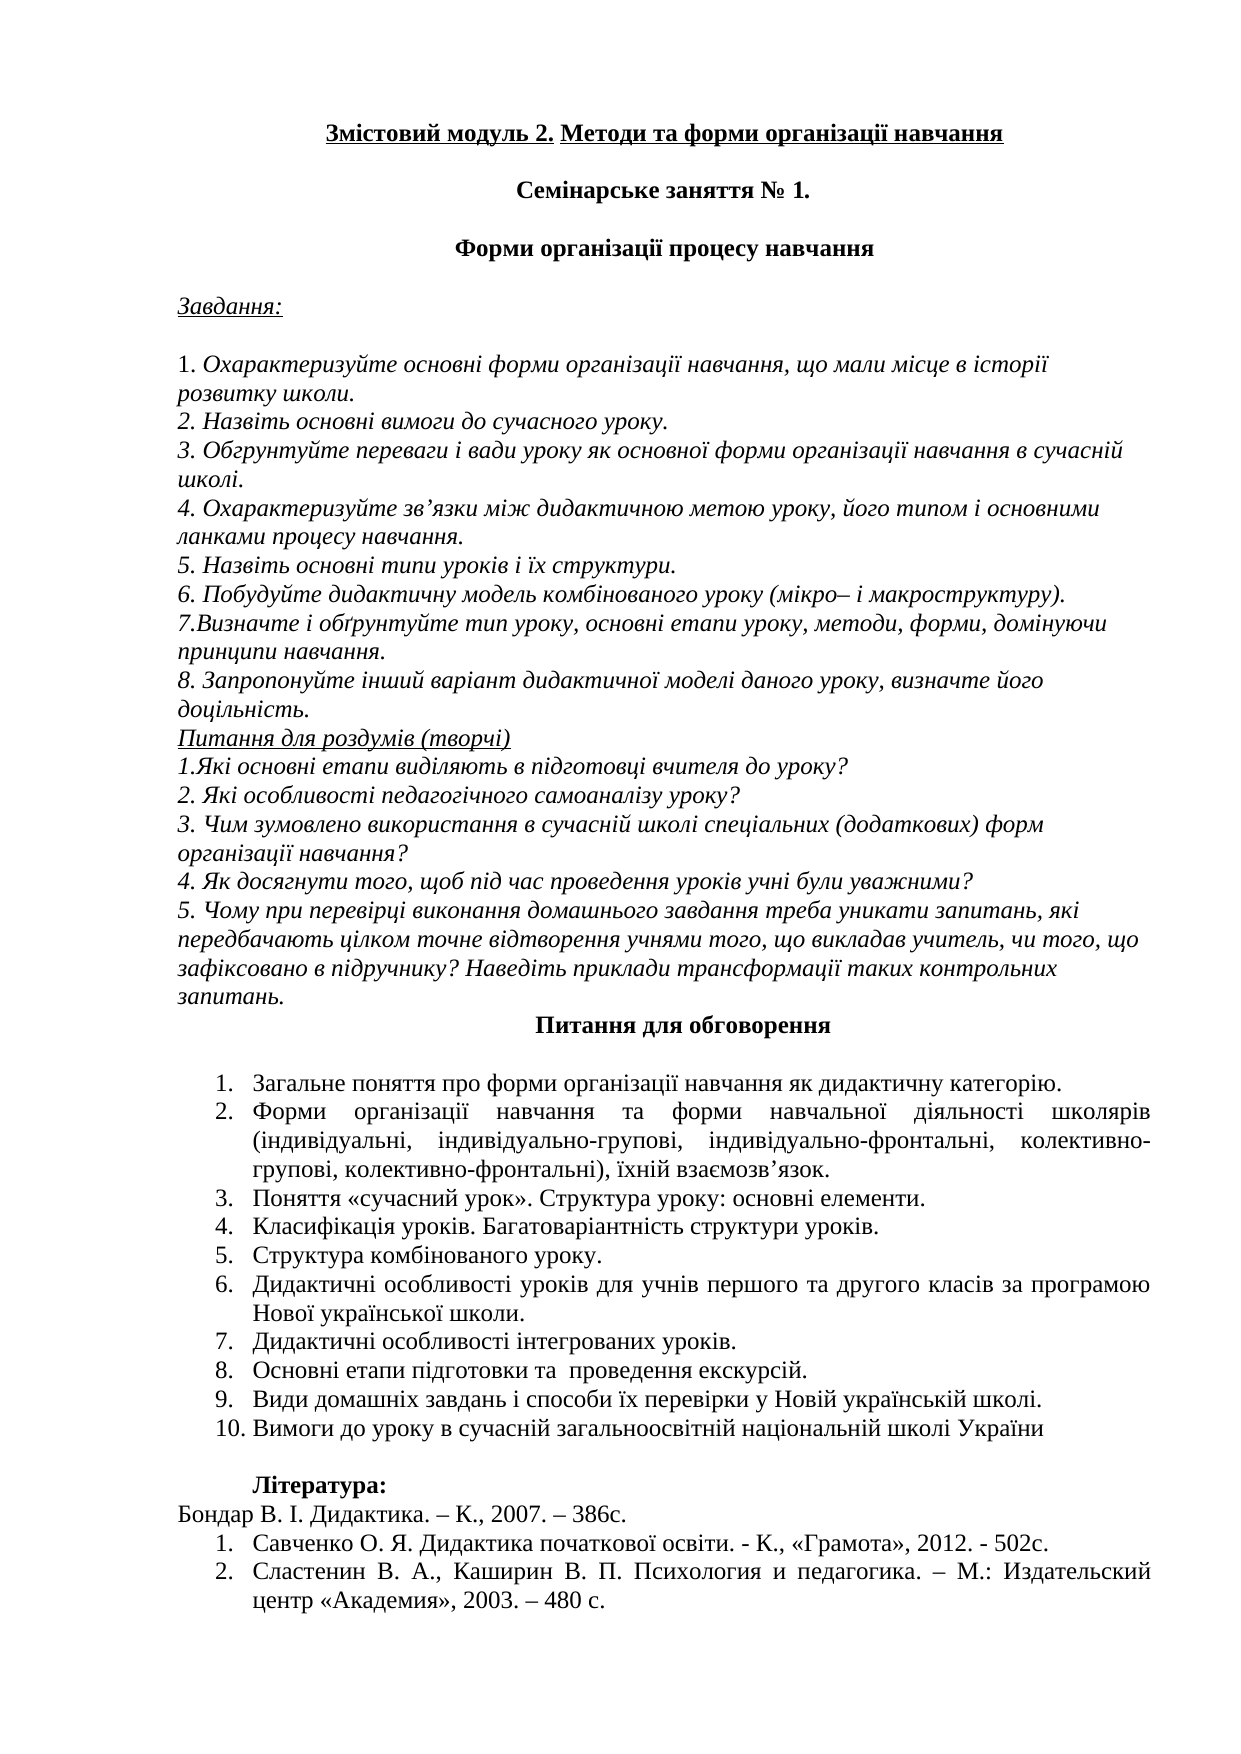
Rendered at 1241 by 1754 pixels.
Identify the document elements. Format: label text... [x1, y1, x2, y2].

list Дидактичні особливості уроків для учнів першого та другого класів за програмою Нової української школи. [215, 1269, 1152, 1326]
list Сластенин В. А., Каширин В. П. Психология и педагогика. – М.: Издательский центр «Академия», 2003. – 480 с. [215, 1556, 1152, 1614]
list Класифікація уроків. Багатоваріантність структури уроків. [215, 1211, 1152, 1240]
text Форми організації процесу навчання [177, 233, 1152, 262]
list Форми організації навчання та форми навчальної діяльності школярів (індивідуальні, індивідуально-групові, індивідуально-фронтальні, колективно-групові, колективно-фронтальні), їхній взаємозв’язок. [215, 1096, 1152, 1183]
list Вимоги до уроку в сучасній загальноосвітній національній школі України [215, 1413, 1152, 1441]
list Загальне поняття про форми організації навчання як дидактичну категорію. [215, 1068, 1152, 1096]
text Завдання: [177, 291, 1152, 320]
list Савченко О. Я. Дидактика початкової освіти. - К., «Грамота», 2012. - 502с. [215, 1528, 1152, 1556]
text Змістовий модуль 2. Методи та форми організації навчання [177, 118, 1152, 147]
text Література: [252, 1470, 1152, 1499]
text Семінарське заняття № 1. [177, 176, 1152, 204]
list Дидактичні особливості інтегрованих уроків. [215, 1326, 1152, 1355]
list Основні етапи підготовки та проведення екскурсій. [215, 1355, 1152, 1384]
text Питання для обговорення [215, 1010, 1152, 1039]
list Поняття «сучасний урок». Структура уроку: основні елементи. [215, 1183, 1152, 1211]
list Структура комбінованого уроку. [215, 1240, 1152, 1269]
list Види домашніх завдань і способи їх перевірки у Новій українській школі. [215, 1384, 1152, 1413]
